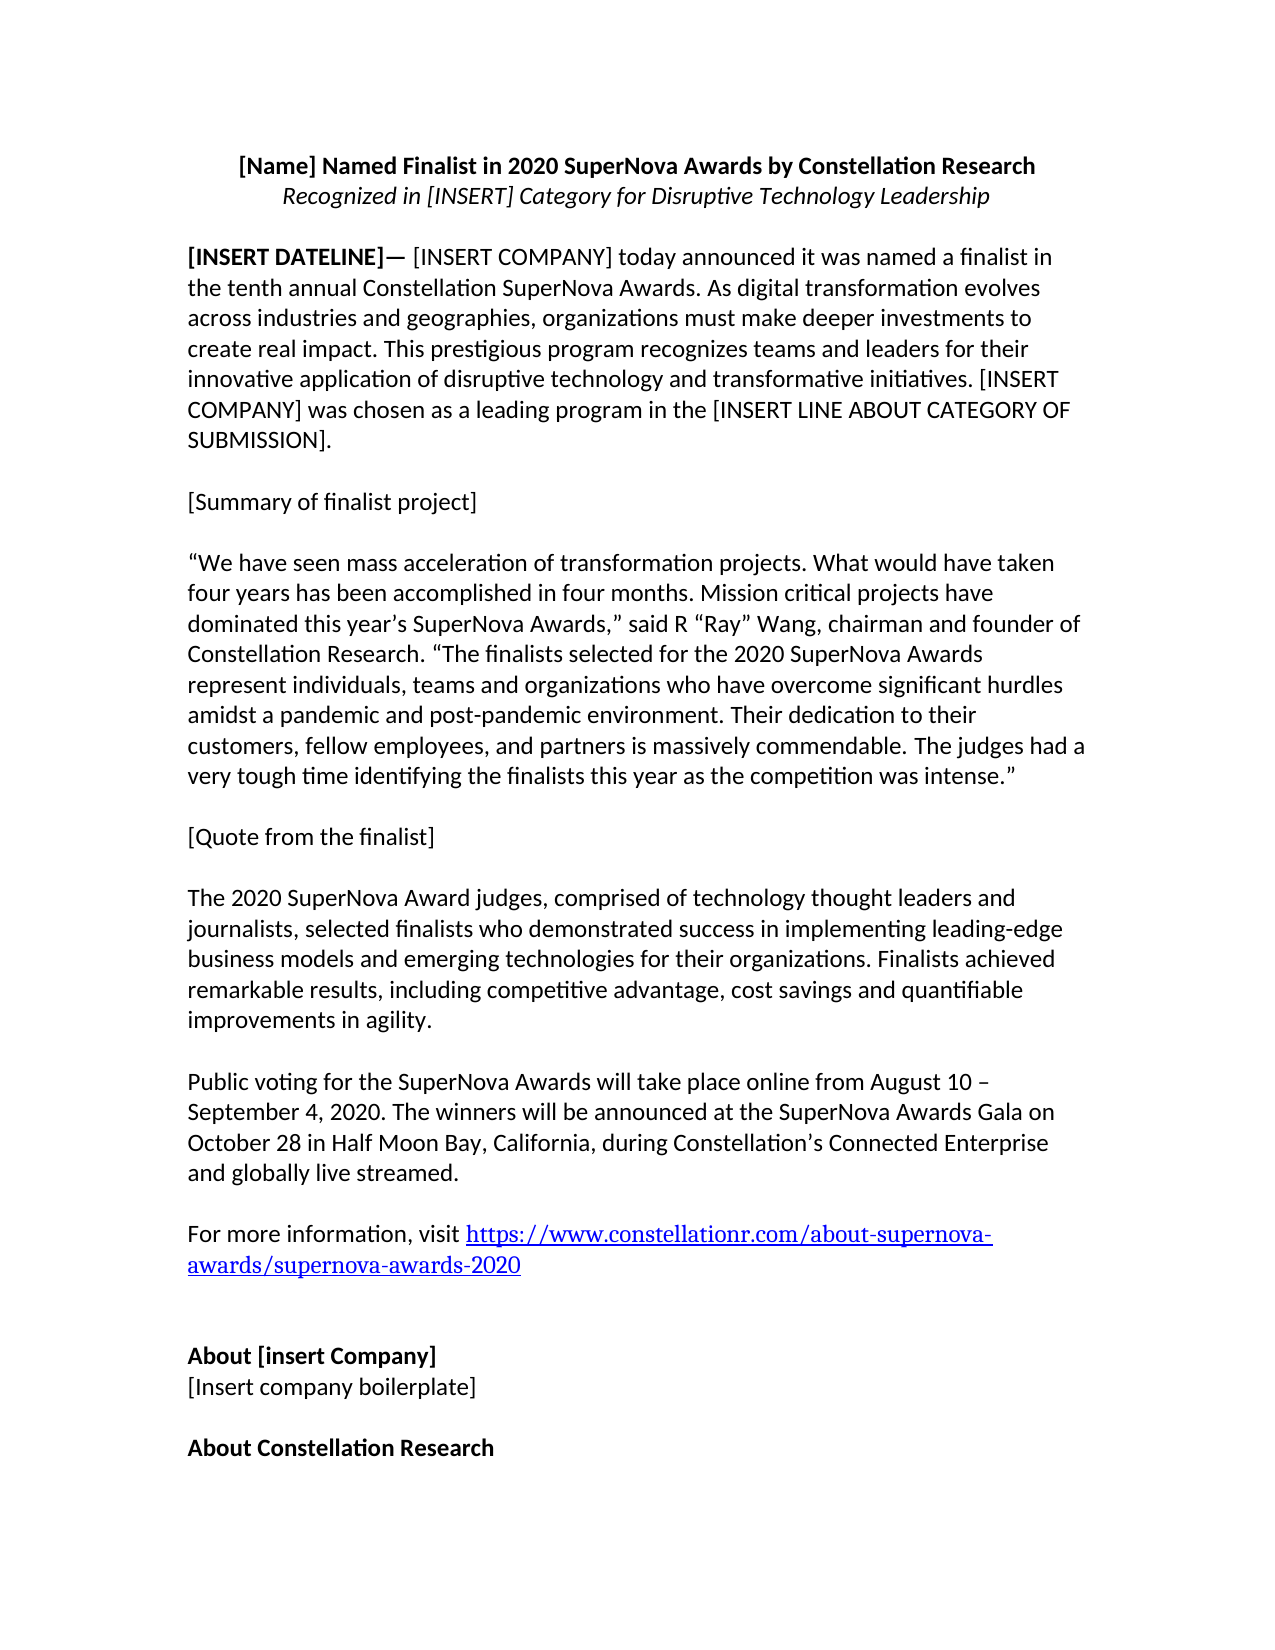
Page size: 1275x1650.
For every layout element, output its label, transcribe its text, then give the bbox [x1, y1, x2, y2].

text [INSERT DATELINE]— [INSERT COMPANY] today announced it was named a finalist in the tenth annual Constellation SuperNova Awards. As digital transformation evolves across industries and geographies, organizations must make deeper investments to create real impact. This prestigious program recognizes teams and leaders for their innovative application of disruptive technology and transformative initiatives. [INSERT COMPANY] was chosen as a leading program in the [INSERT LINE ABOUT CATEGORY OF SUBMISSION]. [187, 242, 1087, 455]
text About [insert Company] [187, 1340, 1087, 1371]
text [Name] Named Finalist in 2020 SuperNova Awards by Constellation Research [187, 150, 1087, 181]
text [Quote from the finalist] [187, 821, 1087, 852]
text “We have seen mass acceleration of transformation projects. What would have taken four years has been accomplished in four months. Mission critical projects have dominated this year’s SuperNova Awards,” said R “Ray” Wang, chairman and founder of Constellation Research. “The finalists selected for the 2020 SuperNova Awards represent individuals, teams and organizations who have overcome significant hurdles amidst a pandemic and post-pandemic environment. Their dedication to their customers, fellow employees, and partners is massively commendable. The judges had a very tough time identifying the finalists this year as the competition was intense.” [187, 547, 1087, 791]
text [Summary of finalist project] [187, 486, 1087, 516]
text [Insert company boilerplate] [187, 1371, 1087, 1401]
text About Constellation Research [187, 1432, 1087, 1462]
text Recognized in [INSERT] Category for Disruptive Technology Leadership [187, 181, 1087, 211]
text Public voting for the SuperNova Awards will take place online from August 10 – September 4, 2020. The winners will be announced at the SuperNova Awards Gala on October 28 in Half Moon Bay, California, during Constellation’s Connected Enterprise and globally live streamed. [187, 1066, 1087, 1188]
text The 2020 SuperNova Award judges, comprised of technology thought leaders and journalists, selected finalists who demonstrated success in implementing leading-edge business models and emerging technologies for their organizations. Finalists achieved remarkable results, including competitive advantage, cost savings and quantifiable improvements in agility. [187, 882, 1087, 1035]
text For more information, visit https://www.constellationr.com/about-supernova-awards/supernova-awards-2020 [187, 1218, 1087, 1279]
